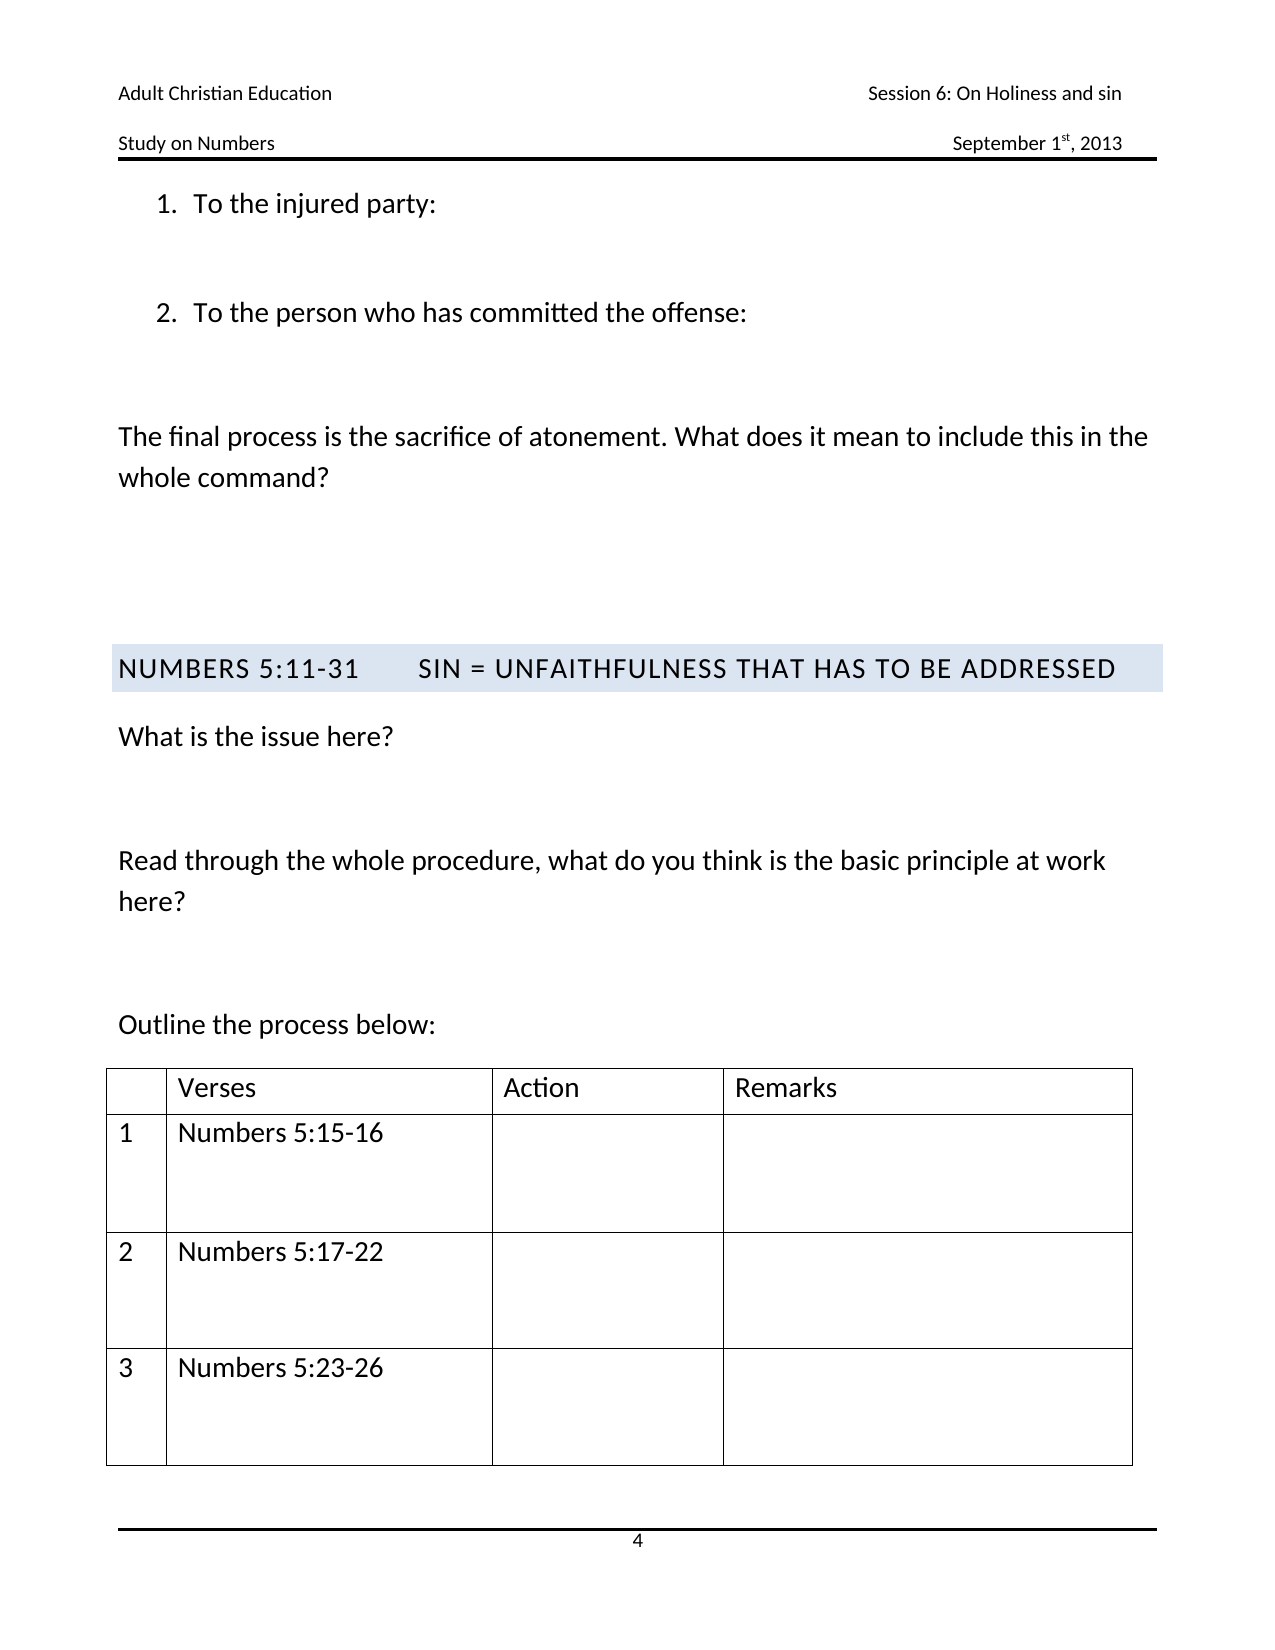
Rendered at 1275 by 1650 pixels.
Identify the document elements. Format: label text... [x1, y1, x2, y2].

list To the person who has committed the offense: [156, 294, 1157, 330]
table_cell [724, 1349, 1132, 1465]
text The final process is the sacrifice of atonement. What does it mean to include this in the whole command? [118, 418, 1157, 494]
table_cell 2 [107, 1233, 166, 1348]
table_cell [493, 1233, 723, 1348]
text Read through the whole procedure, what do you think is the basic principle at work here? [118, 842, 1157, 918]
table_cell Numbers 5:15-16 [167, 1115, 492, 1232]
table_cell [724, 1233, 1132, 1348]
table_cell [724, 1115, 1132, 1232]
table_cell Numbers 5:17-22 [167, 1233, 492, 1348]
table_cell 3 [107, 1349, 166, 1465]
table_header Action [493, 1069, 723, 1113]
table_cell 1 [107, 1115, 166, 1232]
text Outline the process below: [118, 1006, 1157, 1042]
list To the injured party: [156, 185, 1157, 291]
table_cell [493, 1115, 723, 1232]
table_cell [493, 1349, 723, 1465]
table_header [107, 1069, 166, 1113]
table_header Verses [167, 1069, 492, 1113]
subtitle Numbers 5:11-31 Sin = unfaithfulness that has to be addressed [118, 650, 1157, 686]
table_cell Numbers 5:23-26 [167, 1349, 492, 1465]
text What is the issue here? [118, 718, 1157, 754]
table_header Remarks [724, 1069, 1132, 1113]
